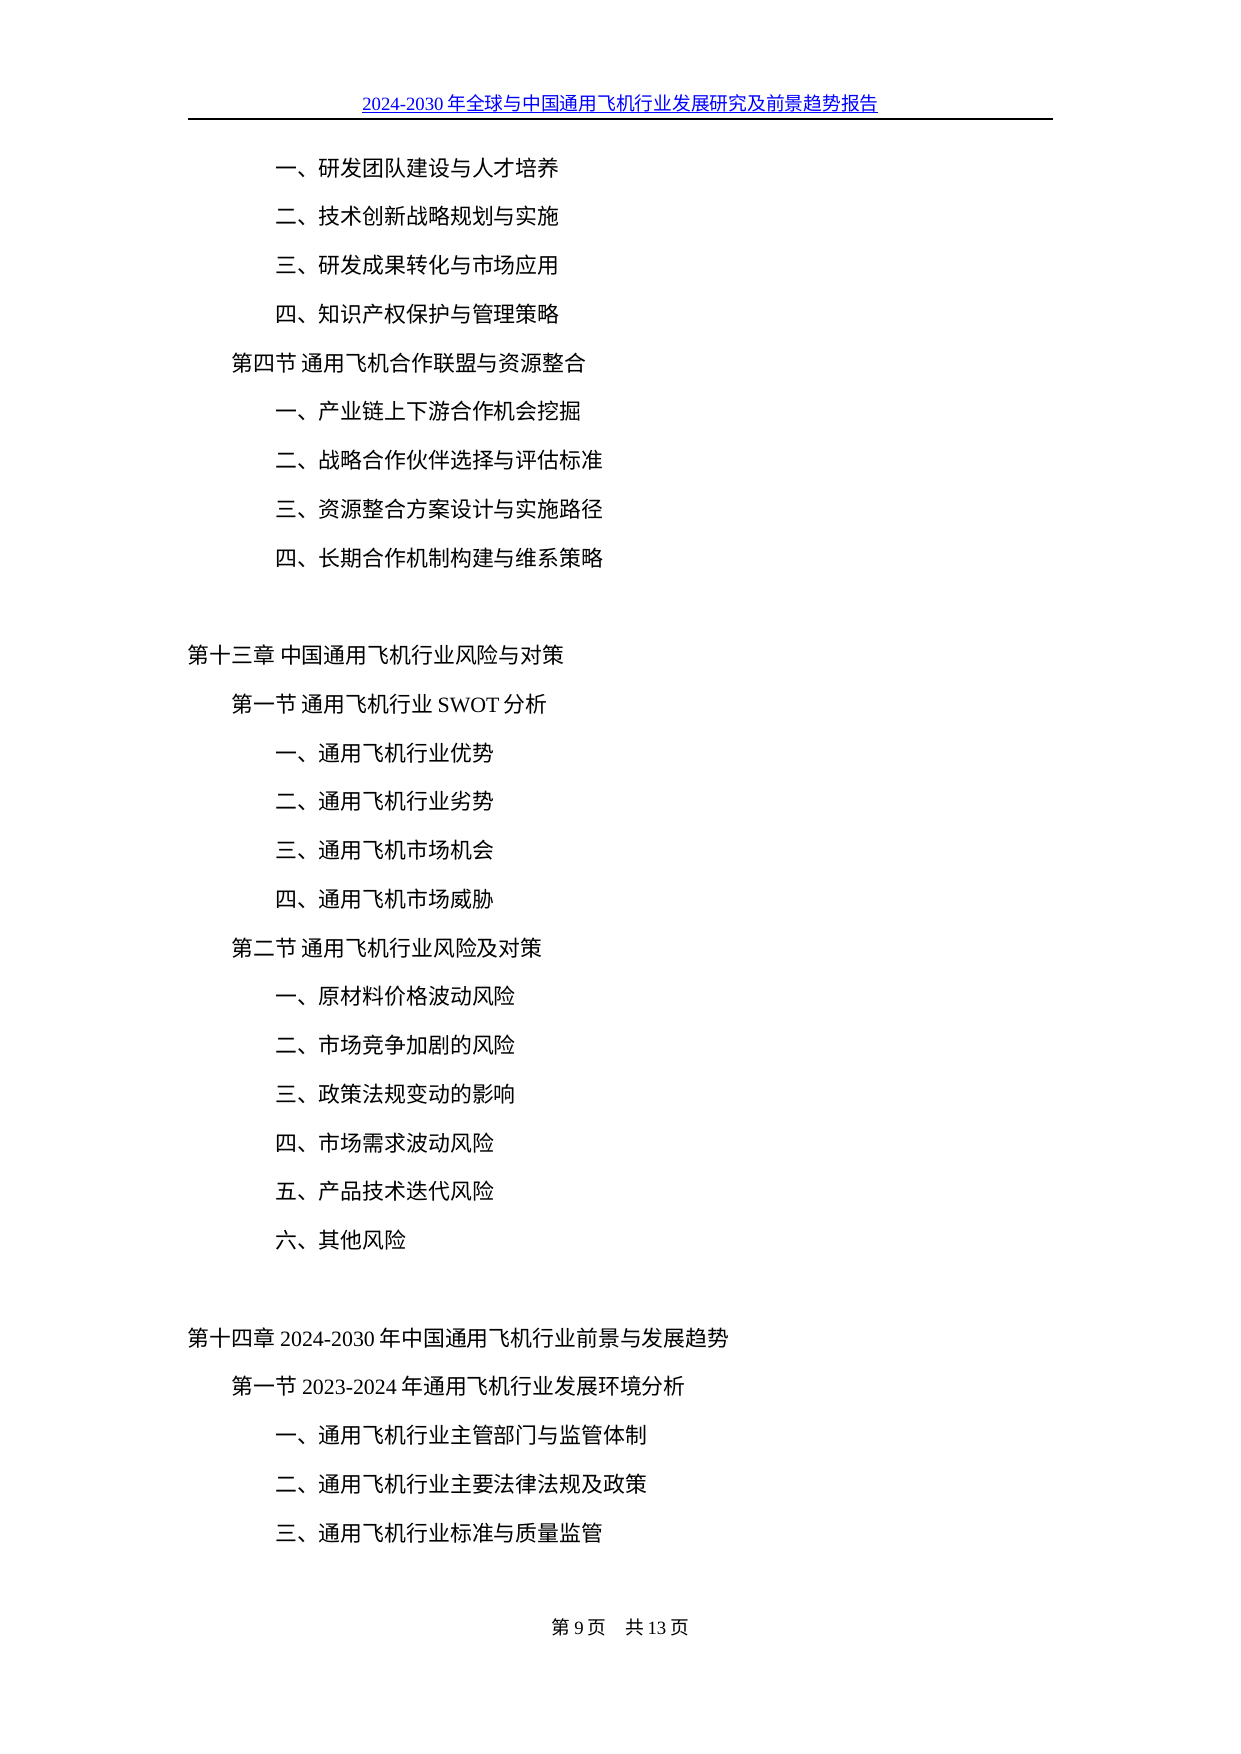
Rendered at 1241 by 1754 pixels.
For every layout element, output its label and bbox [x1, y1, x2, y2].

text [187, 150, 1053, 1548]
